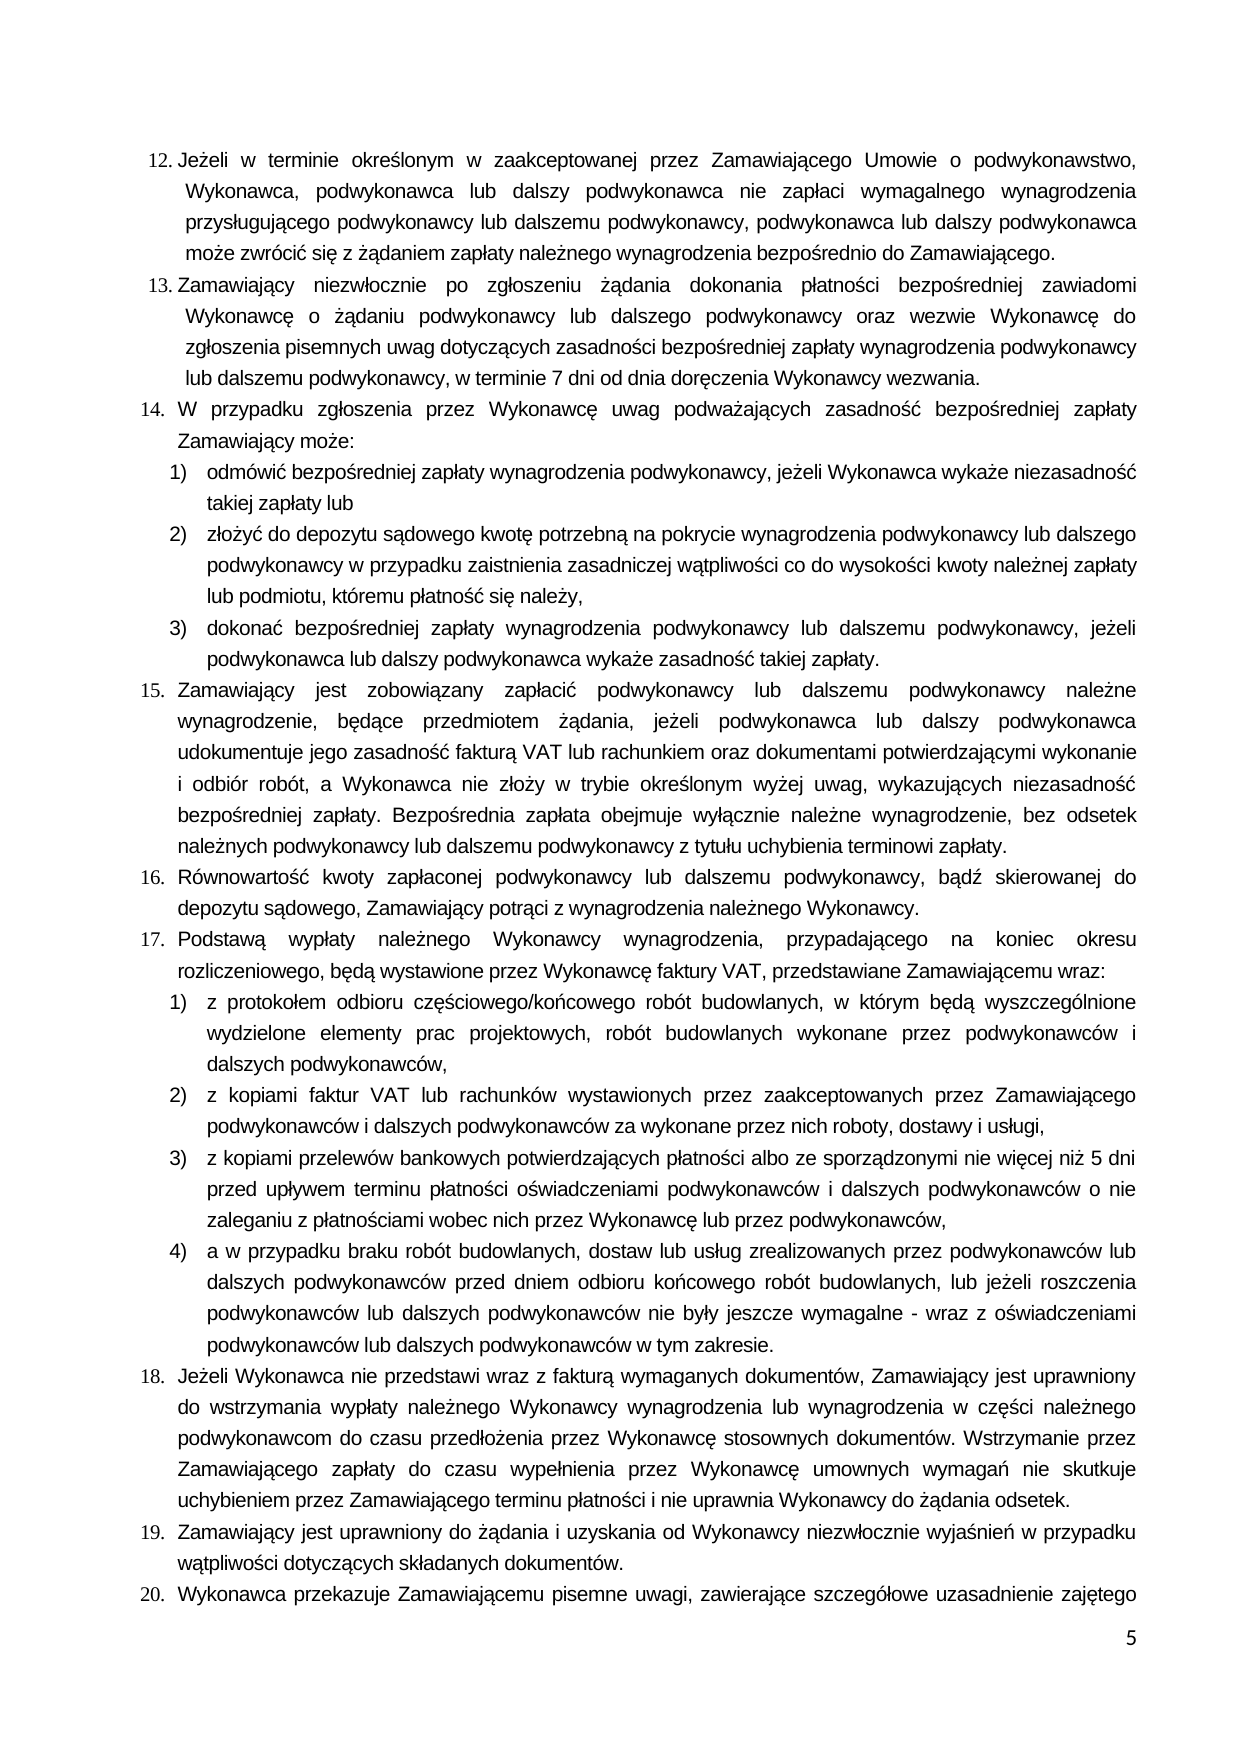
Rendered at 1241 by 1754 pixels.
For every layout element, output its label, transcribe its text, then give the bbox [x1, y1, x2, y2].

list z protokołem odbioru częściowego/końcowego robót budowlanych, w którym będą wyszczególnione wydzielone elementy prac projektowych, robót budowlanych wykonane przez podwykonawców i dalszych podwykonawców, [169, 990, 1137, 1076]
list złożyć do depozytu sądowego kwotę potrzebną na pokrycie wynagrodzenia podwykonawcy lub dalszego podwykonawcy w przypadku zaistnienia zasadniczej wątpliwości co do wysokości kwoty należnej zapłaty lub podmiotu, któremu płatność się należy, [169, 522, 1137, 608]
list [140, 1582, 1137, 1606]
list Zamawiający niezwłocznie po zgłoszeniu żądania dokonania płatności bezpośredniej zawiadomi Wykonawcę o żądaniu podwykonawcy lub dalszego podwykonawcy oraz wezwie Wykonawcę do zgłoszenia pisemnych uwag dotyczących zasadności bezpośredniej zapłaty wynagrodzenia podwykonawcy lub dalszemu podwykonawcy, w terminie 7 dni od dnia doręczenia Wykonawcy wezwania. [148, 272, 1137, 390]
list Jeżeli Wykonawca nie przedstawi wraz z fakturą wymaganych dokumentów, Zamawiający jest uprawniony do wstrzymania wypłaty należnego Wykonawcy wynagrodzenia lub wynagrodzenia w części należnego podwykonawcom do czasu przedłożenia przez Wykonawcę stosownych dokumentów. Wstrzymanie przez Zamawiającego zapłaty do czasu wypełnienia przez Wykonawcę umownych wymagań nie skutkuje uchybieniem przez Zamawiającego terminu płatności i nie uprawnia Wykonawcy do żądania odsetek. [140, 1363, 1137, 1512]
list odmówić bezpośredniej zapłaty wynagrodzenia podwykonawcy, jeżeli Wykonawca wykaże niezasadność takiej zapłaty lub [169, 460, 1137, 515]
list Zamawiający jest uprawniony do żądania i uzyskania od Wykonawcy niezwłocznie wyjaśnień w przypadku wątpliwości dotyczących składanych dokumentów. [140, 1519, 1137, 1575]
list dokonać bezpośredniej zapłaty wynagrodzenia podwykonawcy lub dalszemu podwykonawcy, jeżeli podwykonawca lub dalszy podwykonawca wykaże zasadność takiej zapłaty. [169, 615, 1137, 671]
list z kopiami faktur VAT lub rachunków wystawionych przez zaakceptowanych przez Zamawiającego podwykonawców i dalszych podwykonawców za wykonane przez nich roboty, dostawy i usługi, [169, 1083, 1137, 1138]
list W przypadku zgłoszenia przez Wykonawcę uwag podważających zasadność bezpośredniej zapłaty Zamawiający może: [140, 397, 1137, 452]
list Jeżeli w terminie określonym w zaakceptowanej przez Zamawiającego Umowie o podwykonawstwo, Wykonawca, podwykonawca lub dalszy podwykonawca nie zapłaci wymagalnego wynagrodzenia przysługującego podwykonawcy lub dalszemu podwykonawcy, podwykonawca lub dalszy podwykonawca może zwrócić się z żądaniem zapłaty należnego wynagrodzenia bezpośrednio do Zamawiającego. [148, 148, 1137, 265]
list a w przypadku braku robót budowlanych, dostaw lub usług zrealizowanych przez podwykonawców lub dalszych podwykonawców przed dniem odbioru końcowego robót budowlanych, lub jeżeli roszczenia podwykonawców lub dalszych podwykonawców nie były jeszcze wymagalne - wraz z oświadczeniami podwykonawców lub dalszych podwykonawców w tym zakresie. [169, 1239, 1137, 1356]
list z kopiami przelewów bankowych potwierdzających płatności albo ze sporządzonymi nie więcej niż 5 dni przed upływem terminu płatności oświadczeniami podwykonawców i dalszych podwykonawców o nie zaleganiu z płatnościami wobec nich przez Wykonawcę lub przez podwykonawców, [169, 1146, 1137, 1232]
list Podstawą wypłaty należnego Wykonawcy wynagrodzenia, przypadającego na koniec okresu rozliczeniowego, będą wystawione przez Wykonawcę faktury VAT, przedstawiane Zamawiającemu wraz: [140, 927, 1137, 983]
list Zamawiający jest zobowiązany zapłacić podwykonawcy lub dalszemu podwykonawcy należne wynagrodzenie, będące przedmiotem żądania, jeżeli podwykonawca lub dalszy podwykonawca udokumentuje jego zasadność fakturą VAT lub rachunkiem oraz dokumentami potwierdzającymi wykonanie i odbiór robót, a Wykonawca nie złoży w trybie określonym wyżej uwag, wykazujących niezasadność bezpośredniej zapłaty. Bezpośrednia zapłata obejmuje wyłącznie należne wynagrodzenie, bez odsetek należnych podwykonawcy lub dalszemu podwykonawcy z tytułu uchybienia terminowi zapłaty. [140, 678, 1137, 858]
list Równowartość kwoty zapłaconej podwykonawcy lub dalszemu podwykonawcy, bądź skierowanej do depozytu sądowego, Zamawiający potrąci z wynagrodzenia należnego Wykonawcy. [140, 865, 1137, 920]
